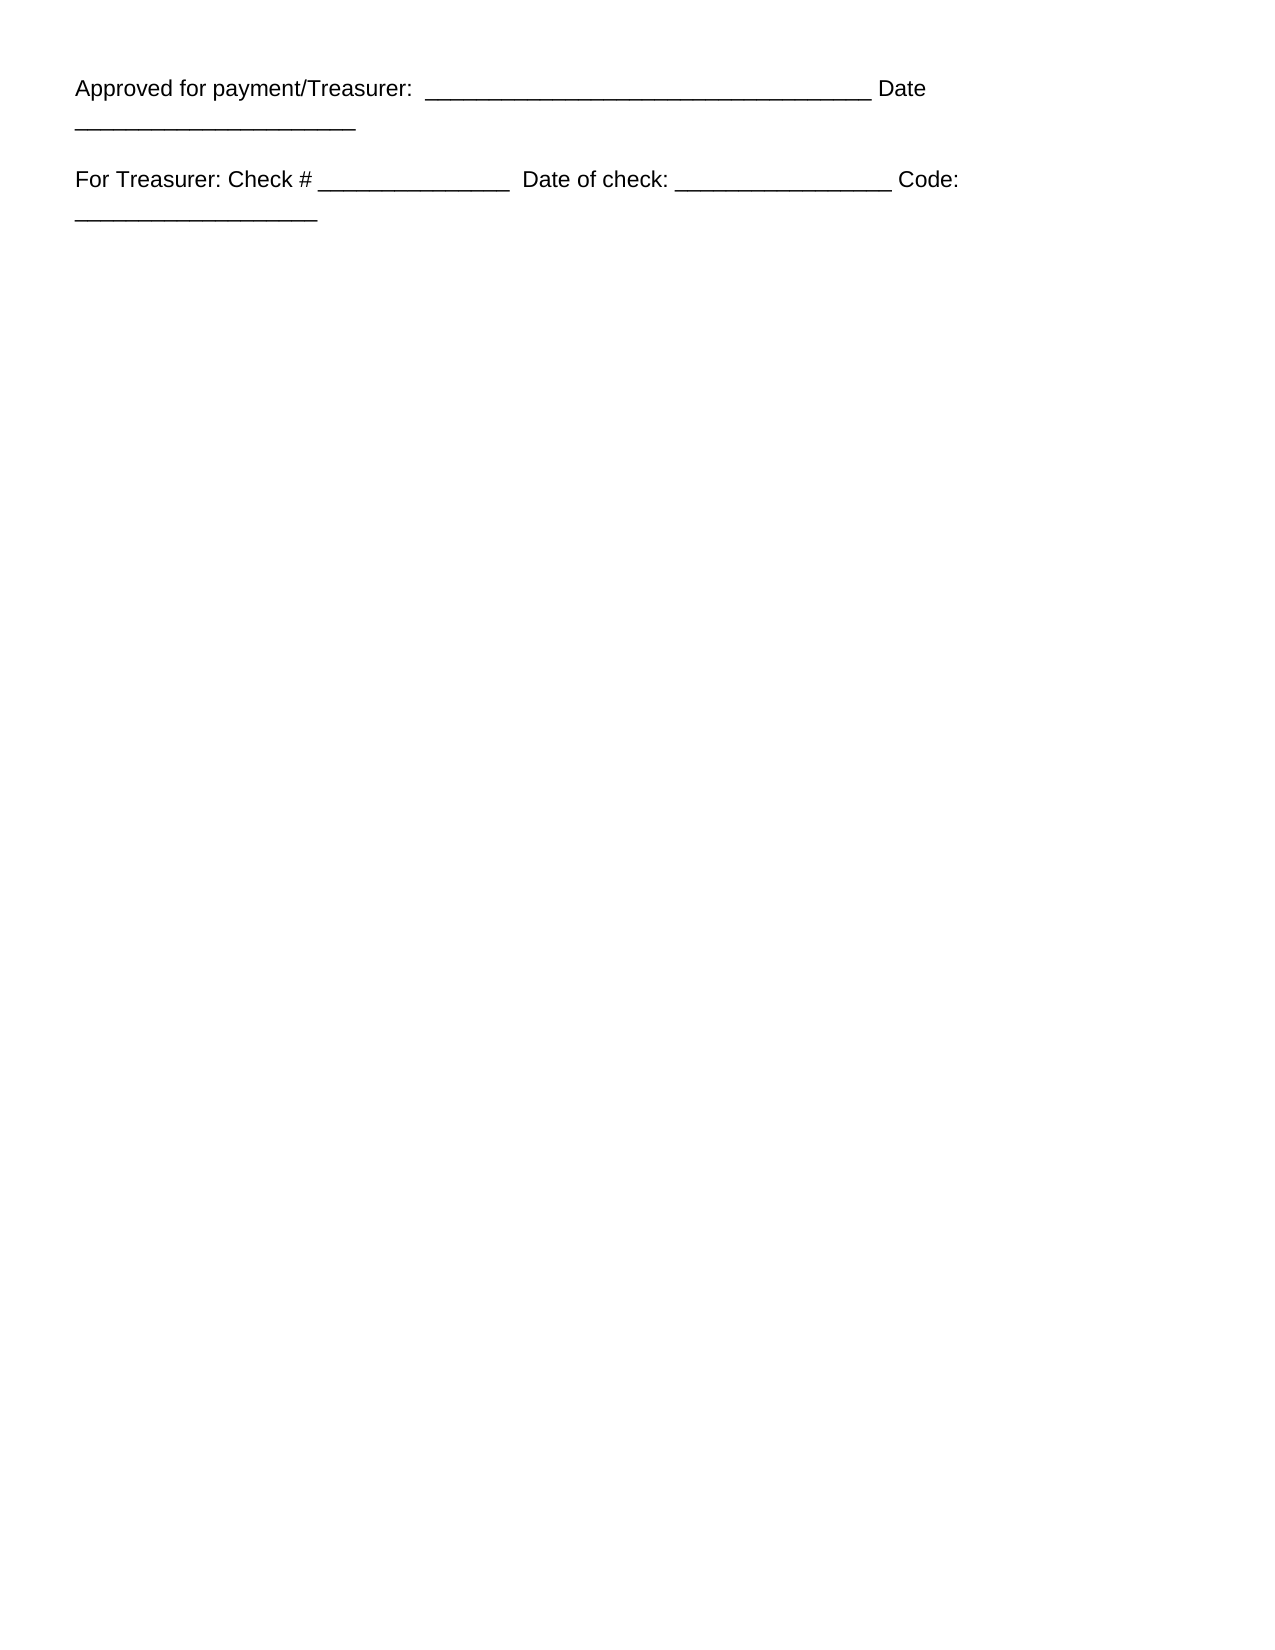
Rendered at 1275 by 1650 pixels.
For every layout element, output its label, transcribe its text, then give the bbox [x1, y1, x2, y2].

text For Treasurer: Check # _______________ Date of check: _________________ Code: ___________________ [75, 166, 1200, 222]
text Approved for payment/Treasurer: ___________________________________ Date ______________________ [75, 75, 1200, 132]
